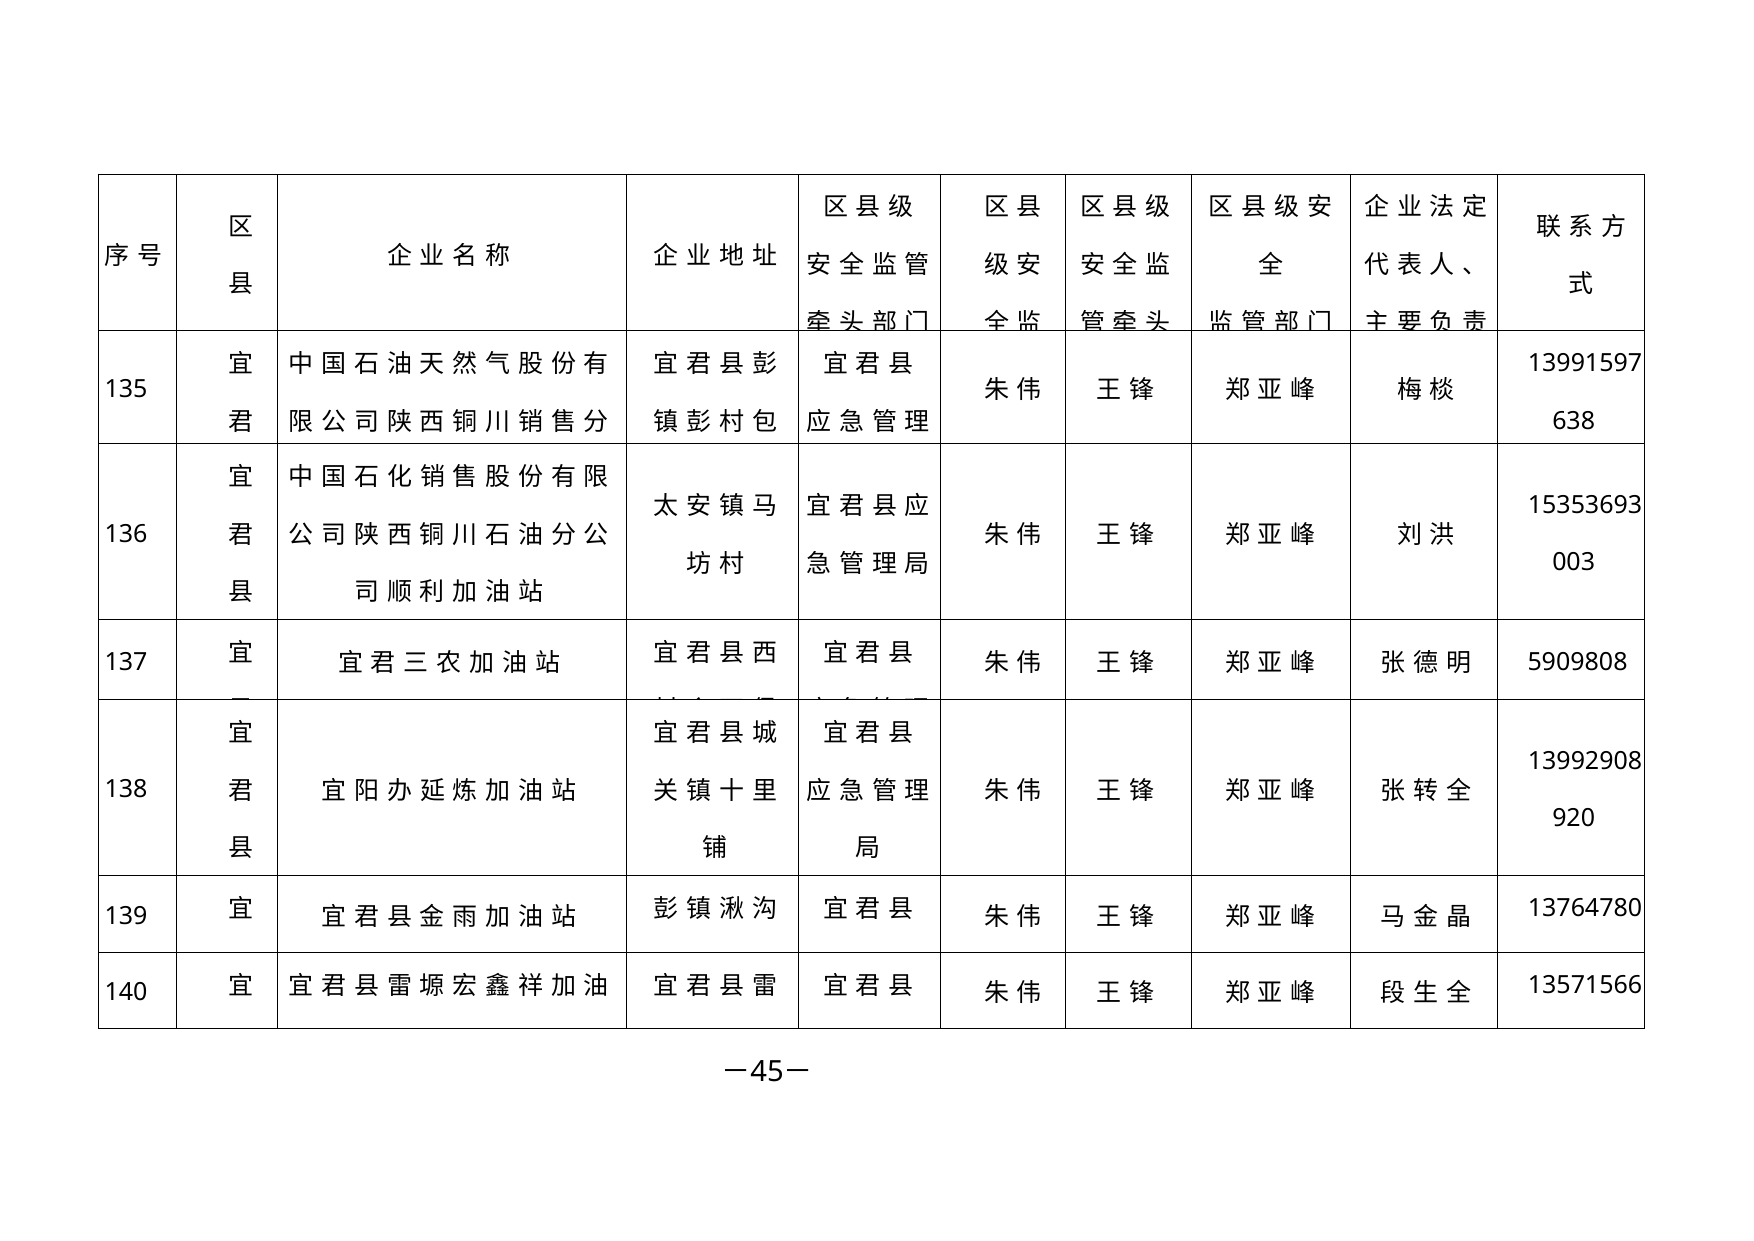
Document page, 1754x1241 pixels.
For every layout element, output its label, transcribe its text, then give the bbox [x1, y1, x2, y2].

table_cell 宜君县西村乡石堡塬 [627, 620, 798, 699]
table_cell 宜阳办延炼加油站 [278, 700, 626, 875]
table_header 企业名称 [278, 175, 626, 330]
table_cell 宜君县 [177, 700, 277, 875]
table_cell 马金晶 [1351, 876, 1497, 952]
table_cell 王锋 [1066, 876, 1191, 952]
table_cell 梅棪 [1351, 331, 1497, 443]
table_cell 宜君县雷塬 办事处 [627, 953, 798, 1028]
table_cell 太安镇马坊村 [627, 444, 798, 619]
table_cell 宜君县 [177, 876, 277, 952]
table_cell 136 [99, 444, 176, 619]
table_cell 宜君县雷塬宏鑫祥加油站 [278, 953, 626, 1028]
table_cell 139 [99, 876, 176, 952]
table_cell 朱伟 [941, 444, 1065, 619]
table_cell 王锋 [1066, 620, 1191, 699]
table_cell 郑亚峰 [1192, 700, 1350, 875]
table_cell 郑亚峰 [1192, 620, 1350, 699]
table_cell 138 [99, 700, 176, 875]
table_cell 中国石油天然气股份有限公司陕西铜川销售分公司 彭镇加油站 [278, 331, 626, 443]
table_header 区县级 安全监管牵头部门 [799, 175, 940, 330]
table_cell 郑亚峰 [1192, 444, 1350, 619]
table_cell 王锋 [1066, 444, 1191, 619]
table_cell 宜君县应急管理局 [799, 444, 940, 619]
table_cell 宜君县 [177, 953, 277, 1028]
table_cell 王锋 [1066, 331, 1191, 443]
table_cell 13992908920 [1498, 700, 1644, 875]
table_cell 王锋 [1066, 953, 1191, 1028]
table_cell 朱伟 [941, 876, 1065, 952]
table_cell 宜君县 [177, 444, 277, 619]
table_cell 朱伟 [941, 700, 1065, 875]
table_cell 朱伟 [941, 331, 1065, 443]
table_cell 王锋 [1066, 700, 1191, 875]
table_cell 13991597638 [1498, 331, 1644, 443]
table_header 序号 [99, 175, 176, 330]
table_cell 宜君县金雨加油站 [278, 876, 626, 952]
table_cell 宜君县 应急管理局 [799, 700, 940, 875]
table_header 区县级安全 监管部门 监管人员 [1192, 175, 1350, 330]
table_cell 朱伟 [941, 620, 1065, 699]
table_header 企业地址 [627, 175, 798, 330]
table_cell 宜君县 应急管理局 [799, 876, 940, 952]
table_cell 宜君县城关镇十里铺 [627, 700, 798, 875]
table_cell 140 [99, 953, 176, 1028]
table_cell 朱伟 [941, 953, 1065, 1028]
table_cell 张转全 [1351, 700, 1497, 875]
table_cell 彭镇湫沟村 [627, 876, 798, 952]
table_cell 15353693003 [1498, 444, 1644, 619]
table_cell 135 [99, 331, 176, 443]
table_cell 郑亚峰 [1192, 876, 1350, 952]
table_cell 宜君三农加油站 [278, 620, 626, 699]
table_header 企业法定 代表人、 主要负责人 [1351, 175, 1497, 330]
table_cell 宜君县 应急管理局 [799, 331, 940, 443]
table_cell 5909808 [1498, 620, 1644, 699]
table_cell 宜君县 应急管理局 [799, 953, 940, 1028]
table_cell 段生全 [1351, 953, 1497, 1028]
table_cell 宜君县彭镇彭村包茂高速公路出口 [627, 331, 798, 443]
table_cell 13571566329 [1498, 953, 1644, 1028]
table_cell 宜君县 应急管理局 [799, 620, 940, 699]
table_cell 张德明 [1351, 620, 1497, 699]
table_cell 宜君县 [177, 620, 277, 699]
table_header 联系方式 [1498, 175, 1644, 330]
table_header 区县 [177, 175, 277, 330]
table_cell 郑亚峰 [1192, 953, 1350, 1028]
table_header 区县级安全监管责任人 [941, 175, 1065, 330]
table_cell 刘洪 [1351, 444, 1497, 619]
table_cell 宜君县 [177, 331, 277, 443]
table_cell 中国石化销售股份有限公司陕西铜川石油分公司顺利加油站 [278, 444, 626, 619]
table_header 区县级 安全监管牵头部门负责人 [1066, 175, 1191, 330]
table_cell 137 [99, 620, 176, 699]
table_cell 郑亚峰 [1192, 331, 1350, 443]
table_cell 13764780683 [1498, 876, 1644, 952]
